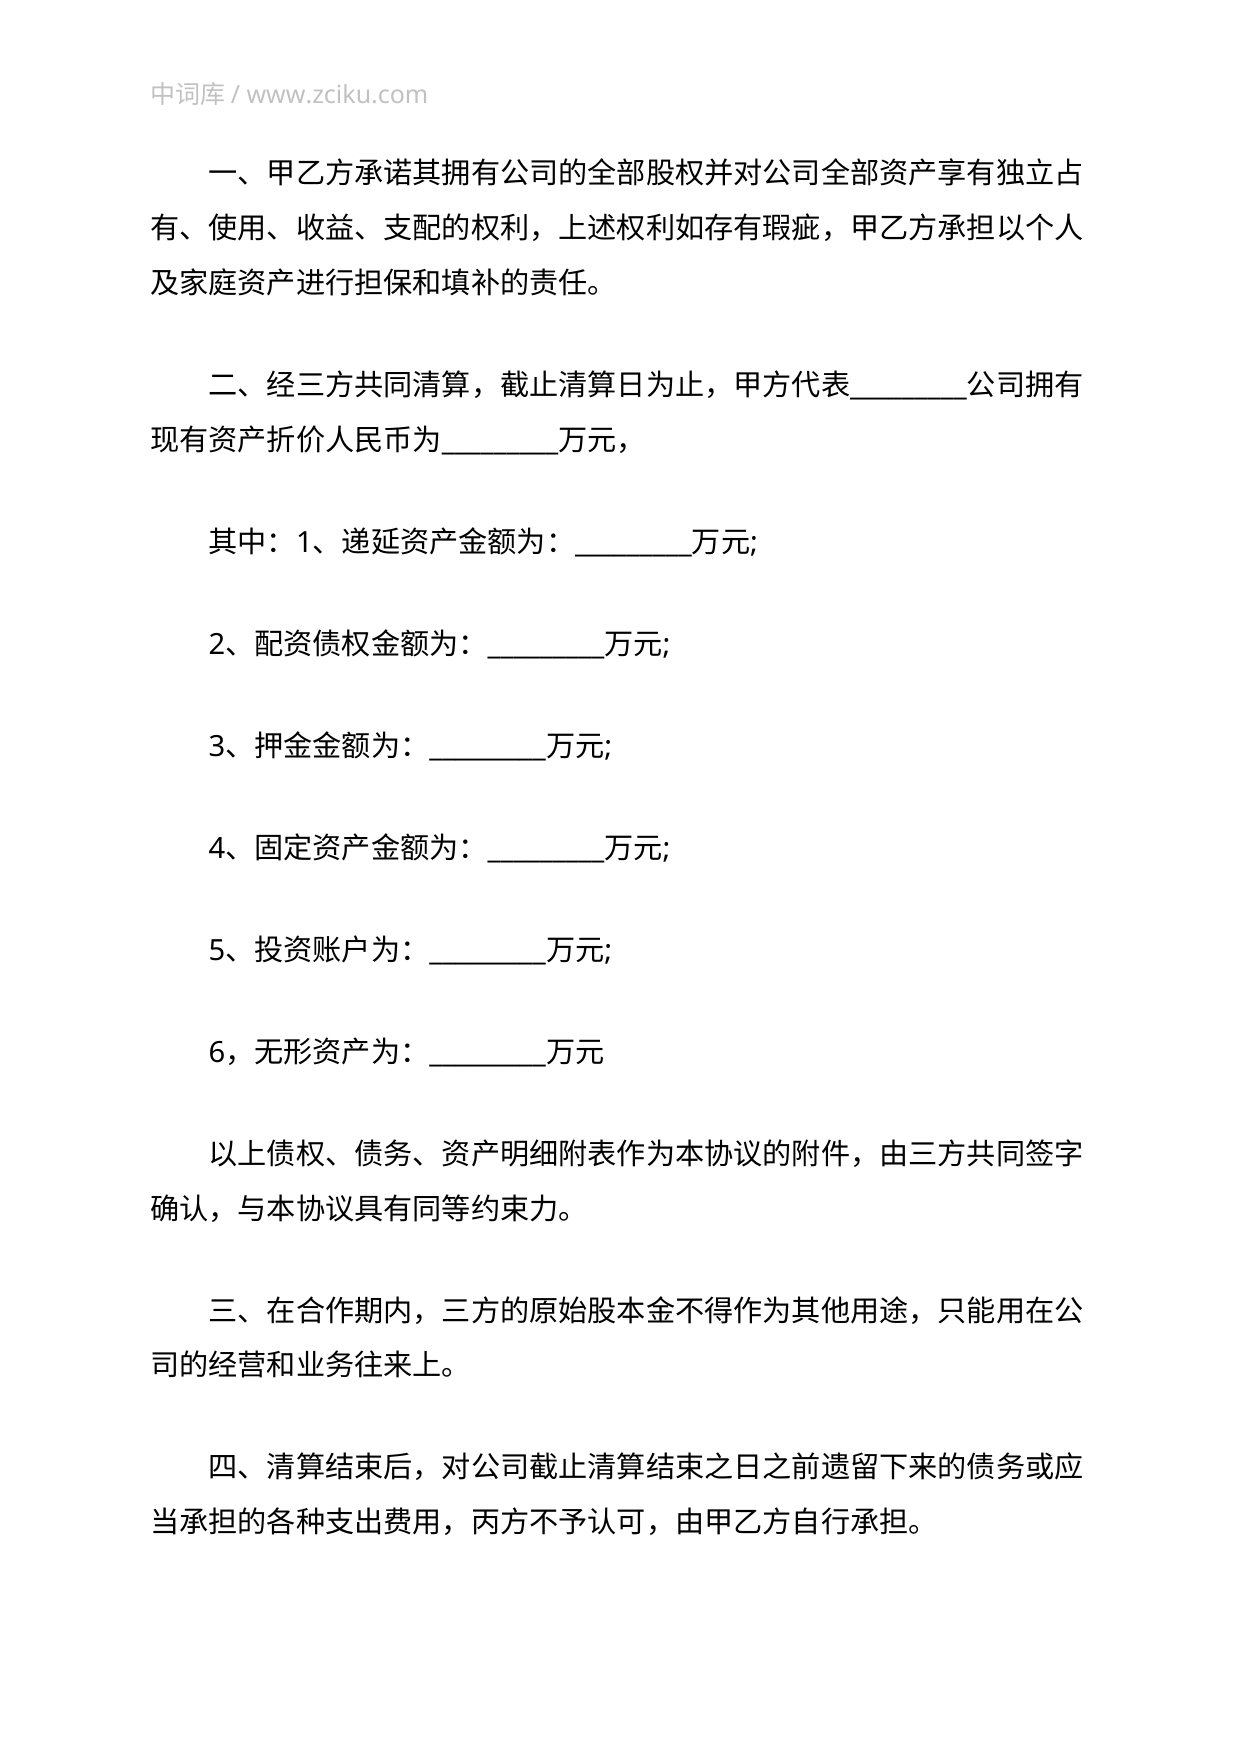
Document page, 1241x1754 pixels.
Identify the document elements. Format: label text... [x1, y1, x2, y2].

text 一、甲乙方承诺其拥有公司的全部股权并对公司全部资产享有独立占有、使用、收益、支配的权利，上述权利如存有瑕疵，甲乙方承担以个人及家庭资产进行担保和填补的责任。 [150, 150, 1090, 302]
text 2、配资债权金额为：_________万元; [150, 621, 1090, 663]
text 4、固定资产金额为：_________万元; [150, 824, 1090, 867]
text 四、清算结束后，对公司截止清算结束之日之前遗留下来的债务或应当承担的各种支出费用，丙方不予认可，由甲乙方自行承担。 [150, 1444, 1090, 1541]
text 5、投资账户为：_________万元; [150, 926, 1090, 969]
text 三、在合作期内，三方的原始股本金不得作为其他用途，只能用在公司的经营和业务往来上。 [150, 1287, 1090, 1384]
text 3、押金金额为：_________万元; [150, 722, 1090, 765]
text 其中：1、递延资产金额为：_________万元; [150, 518, 1090, 561]
text 6，无形资产为：_________万元 [150, 1028, 1090, 1071]
text 以上债权、债务、资产明细附表作为本协议的附件，由三方共同签字确认，与本协议具有同等约束力。 [150, 1130, 1090, 1228]
text 二、经三方共同清算，截止清算日为止，甲方代表_________公司拥有现有资产折价人民币为_________万元， [150, 362, 1090, 459]
